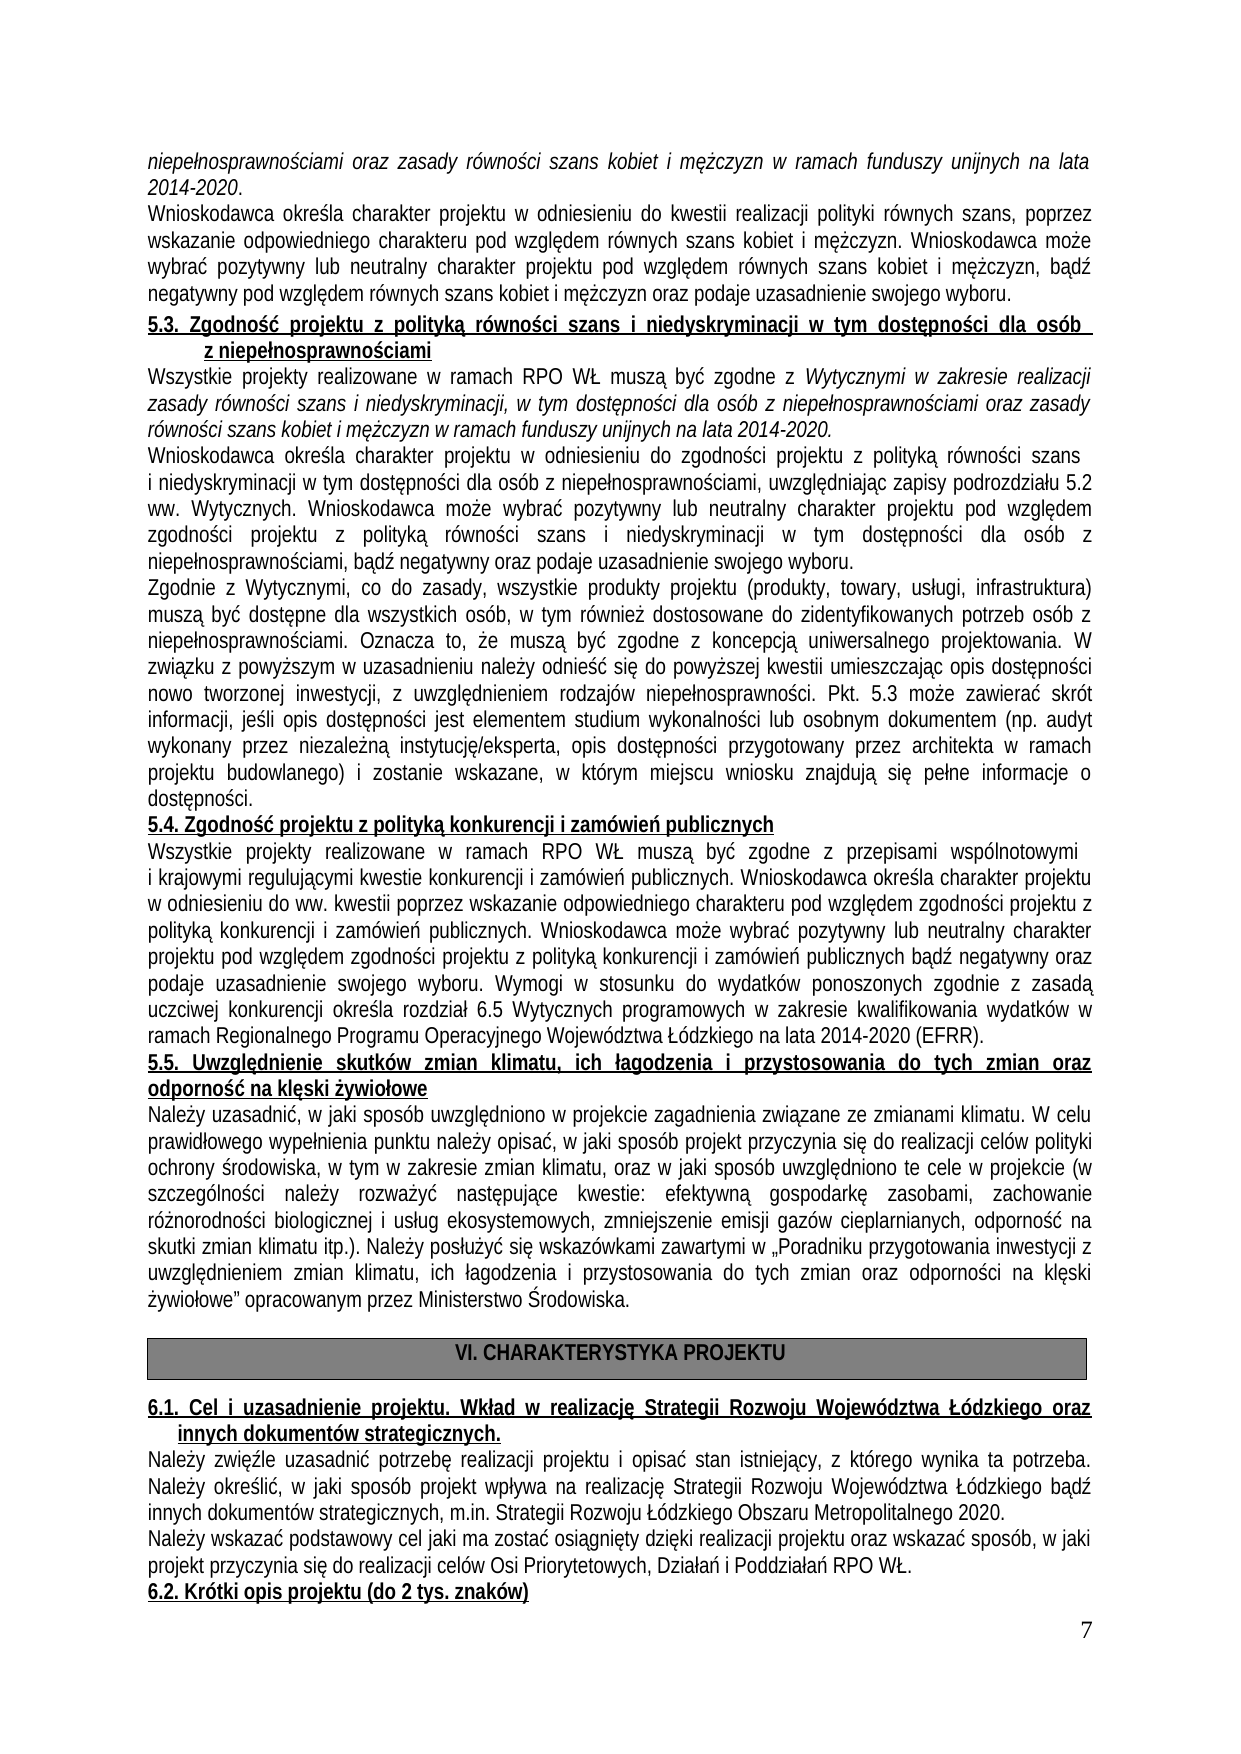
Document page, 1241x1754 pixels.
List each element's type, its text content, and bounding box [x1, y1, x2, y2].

text 5.4. Zgodność projektu z polityką konkurencji i zamówień publicznych [148, 811, 1092, 838]
text Należy wskazać podstawowy cel jaki ma zostać osiągnięty dzięki realizacji projektu oraz wskazać sposób, w jaki projekt przyczynia się do realizacji celów Osi Priorytetowych, Działań i Poddziałań RPO WŁ. [148, 1525, 1092, 1578]
text VI. CHARAKTERYSTYKA PROJEKTU [148, 1338, 1092, 1365]
text 5.5. Uwzględnienie skutków zmian klimatu, ich łagodzenia i przystosowania do tych zmian oraz odporność na klęski żywiołowe [148, 1073, 1092, 1101]
text Należy uzasadnić, w jaki sposób uwzględniono w projekcie zagadnienia związane ze zmianami klimatu. W celu prawidłowego wypełnienia punktu należy opisać, w jaki sposób projekt przyczynia się do realizacji celów polityki ochrony środowiska, w tym w zakresie zmian klimatu, oraz w jaki sposób uwzględniono te cele w projekcie (w szczególności należy rozważyć następujące kwestie: efektywną gospodarkę zasobami, zachowanie różnorodności biologicznej i usług ekosystemowych, zmniejszenie emisji gazów cieplarnianych, odporność na skutki zmian klimatu itp.). Należy posłużyć się wskazówkami zawartymi w „Poradniku przygotowania inwestycji z uwzględnieniem zmian klimatu, ich łagodzenia i przystosowania do tych zmian oraz odporności na klęski żywiołowe” opracowanym przez Ministerstwo Środowiska. [148, 1101, 1092, 1312]
text Wszystkie projekty realizowane w ramach RPO WŁ muszą być zgodne z Wytycznymi w zakresie realizacji zasady równości szans i niedyskryminacji, w tym dostępności dla osób z niepełnosprawnościami oraz zasady równości szans kobiet i mężczyzn w ramach funduszy unijnych na lata 2014-2020. [148, 363, 1092, 442]
text Zgodnie z Wytycznymi, co do zasady, wszystkie produkty projektu (produkty, towary, usługi, infrastruktura) muszą być dostępne dla wszystkich osób, w tym również dostosowane do zidentyfikowanych potrzeb osób z niepełnosprawnościami. Oznacza to, że muszą być zgodne z koncepcją uniwersalnego projektowania. W związku z powyższym w uzasadnieniu należy odnieść się do powyższej kwestii umieszczając opis dostępności nowo tworzonej inwestycji, z uwzględnieniem rodzajów niepełnosprawności. Pkt. 5.3 może zawierać skrót informacji, jeśli opis dostępności jest elementem studium wykonalności lub osobnym dokumentem (np. audyt wykonany przez niezależną instytucję/eksperta, opis dostępności przygotowany przez architekta w ramach projektu budowlanego) i zostanie wskazane, w którym miejscu wniosku znajdują się pełne informacje o dostępności. [148, 574, 1092, 811]
text Wnioskodawca określa charakter projektu w odniesieniu do zgodności projektu z polityką równości szans i niedyskryminacji w tym dostępności dla osób z niepełnosprawnościami, uwzględniając zapisy podrozdziału 5.2 ww. Wytycznych. Wnioskodawca może wybrać pozytywny lub neutralny charakter projektu pod względem zgodności projektu z polityką równości szans i niedyskryminacji w tym dostępności dla osób z niepełnosprawnościami, bądź negatywny oraz podaje uzasadnienie swojego wyboru. [148, 442, 1092, 574]
text Wnioskodawca określa charakter projektu w odniesieniu do kwestii realizacji polityki równych szans, poprzez wskazanie odpowiedniego charakteru pod względem równych szans kobiet i mężczyzn. Wnioskodawca może wybrać pozytywny lub neutralny charakter projektu pod względem równych szans kobiet i mężczyzn, bądź negatywny pod względem równych szans kobiet i mężczyzn oraz podaje uzasadnienie swojego wyboru. [148, 200, 1092, 306]
text 6.2. Krótki opis projektu (do 2 tys. znaków) [148, 1578, 1092, 1604]
text 5.3. Zgodność projektu z polityką równości szans i niedyskryminacji w tym dostępności dla osób z niepełnosprawnościami [148, 311, 1092, 333]
text Wszystkie projekty realizowane w ramach RPO WŁ muszą być zgodne z przepisami wspólnotowymi i krajowymi regulującymi kwestie konkurencji i zamówień publicznych. Wnioskodawca określa charakter projektu w odniesieniu do ww. kwestii poprzez wskazanie odpowiedniego charakteru pod względem zgodności projektu z polityką konkurencji i zamówień publicznych. Wnioskodawca może wybrać pozytywny lub neutralny charakter projektu pod względem zgodności projektu z polityką konkurencji i zamówień publicznych bądź negatywny oraz podaje uzasadnienie swojego wyboru. Wymogi w stosunku do wydatków ponoszonych zgodnie z zasadą uczciwej konkurencji określa rozdział 6.5 Wytycznych programowych w zakresie kwalifikowania wydatków w ramach Regionalnego Programu Operacyjnego Województwa Łódzkiego na lata 2014-2020 (EFRR). [148, 838, 1092, 1048]
text 6.1. Cel i uzasadnienie projektu. Wkład w realizację Strategii Rozwoju Województwa Łódzkiego oraz innych dokumentów strategicznych. [148, 1418, 1092, 1446]
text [148, 148, 1092, 200]
text 6.1. Cel i uzasadnienie projektu. Wkład w realizację Strategii Rozwoju Województwa Łódzkiego oraz innych dokumentów strategicznych. [148, 1393, 1092, 1416]
text Należy zwięźle uzasadnić potrzebę realizacji projektu i opisać stan istniejący, z którego wynika ta potrzeba. Należy określić, w jaki sposób projekt wpływa na realizację Strategii Rozwoju Województwa Łódzkiego bądź innych dokumentów strategicznych, m.in. Strategii Rozwoju Łódzkiego Obszaru Metropolitalnego 2020. [148, 1446, 1092, 1525]
text 5.3. Zgodność projektu z polityką równości szans i niedyskryminacji w tym dostępności dla osób z niepełnosprawnościami [148, 335, 1092, 363]
text 5.5. Uwzględnienie skutków zmian klimatu, ich łagodzenia i przystosowania do tych zmian oraz odporność na klęski żywiołowe [148, 1048, 1092, 1071]
